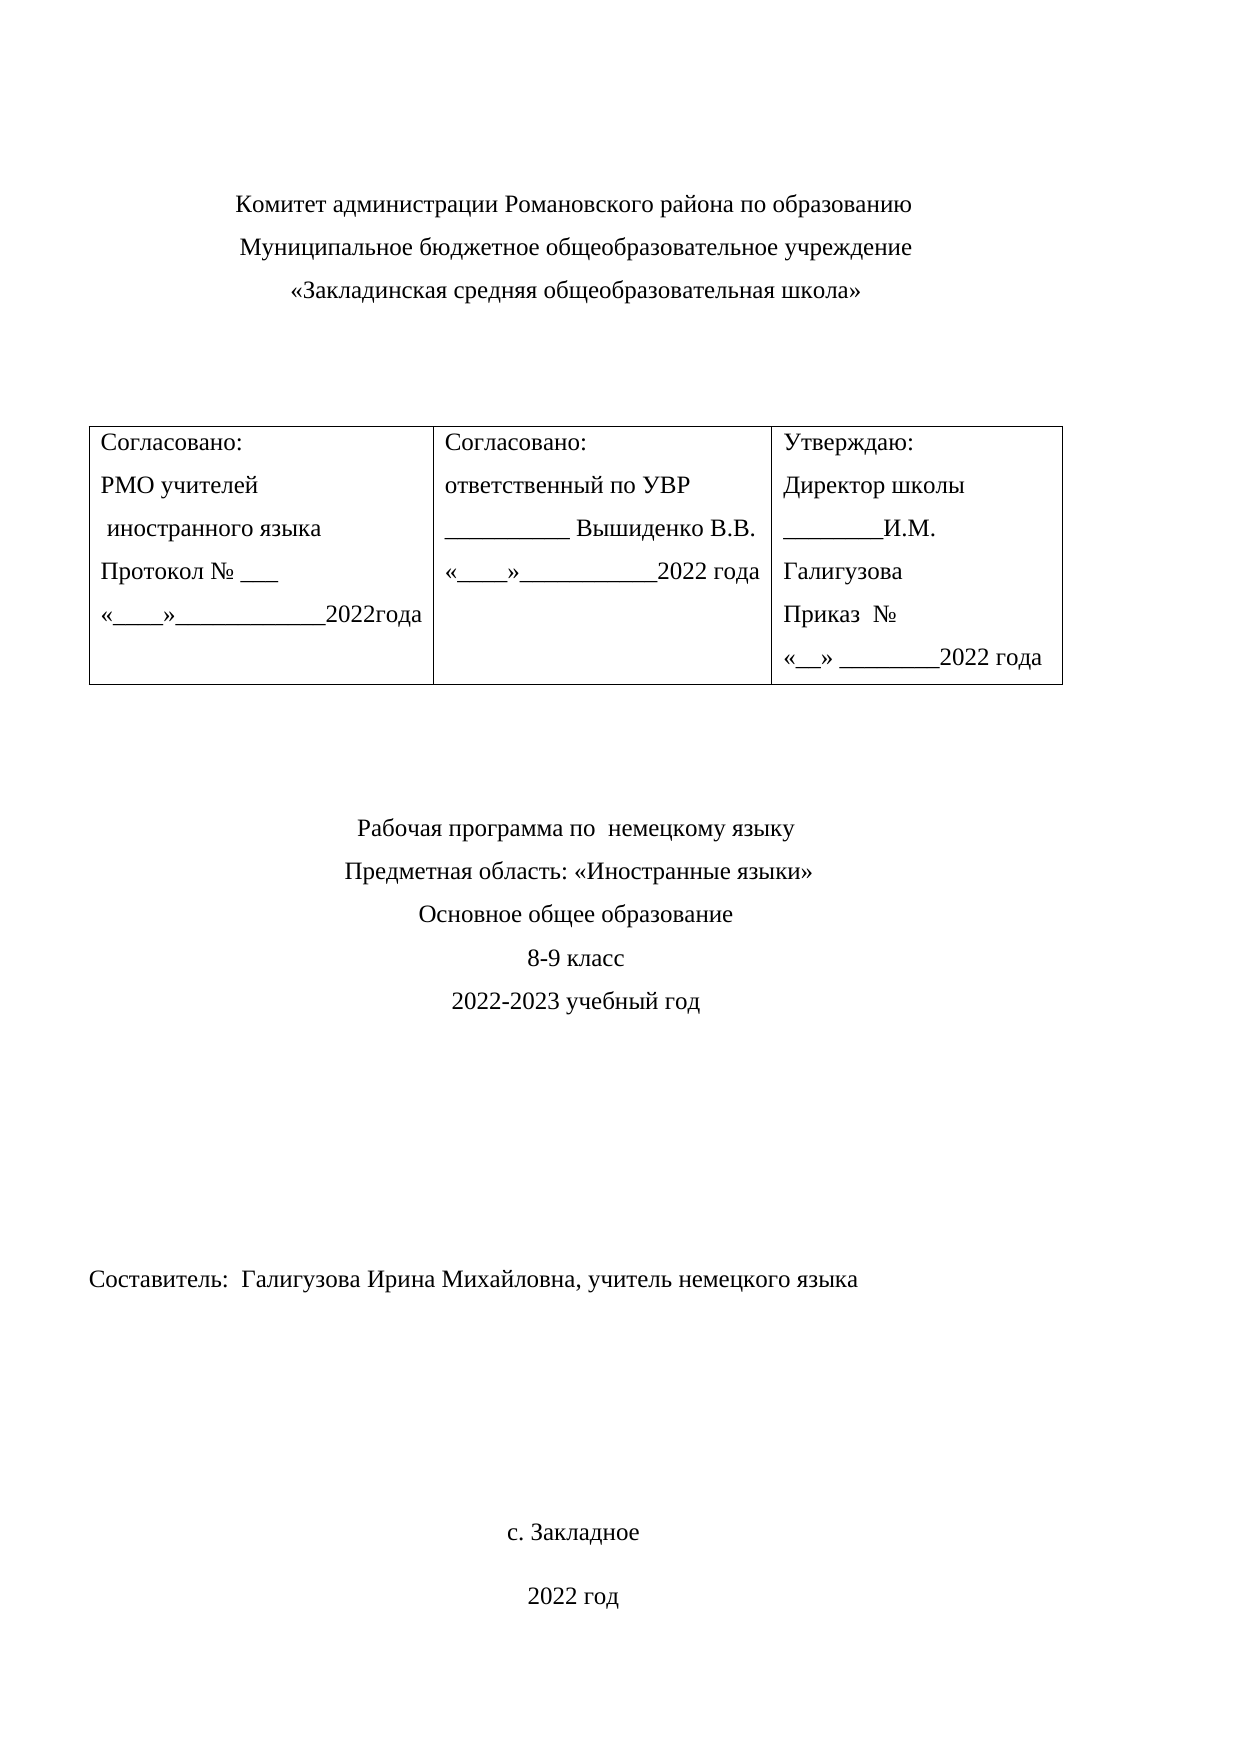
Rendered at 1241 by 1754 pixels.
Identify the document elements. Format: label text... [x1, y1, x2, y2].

text с. Закладное [88, 1517, 1057, 1546]
text Комитет администрации Романовского района по образованию [88, 189, 1059, 218]
text 8-9 класс [88, 943, 1063, 971]
text «Закладинская средняя общеобразовательная школа» [88, 276, 1063, 304]
text Предметная область: «Иностранные языки» [88, 856, 1063, 885]
text Рабочая программа по немецкому языку [88, 813, 1063, 842]
table_header Согласовано: ответственный по УВР __________ Вышиденко В.В. «____»___________2022 года [434, 427, 771, 684]
table_header Согласовано: РМО учителей иностранного языка Протокол № ___ «____»____________2022года [90, 427, 433, 684]
text 2022 год [88, 1581, 1057, 1610]
text Муниципальное бюджетное общеобразовательное учреждение [88, 232, 1063, 261]
text Составитель: Галигузова Ирина Михайловна, учитель немецкого языка [88, 1264, 1063, 1293]
text Основное общее образование [88, 899, 1063, 928]
text 2022-2023 учебный год [88, 986, 1063, 1014]
table_header Утверждаю: Директор школы ________И.М. Галигузова Приказ № «__» ________2022 года [772, 427, 1062, 684]
